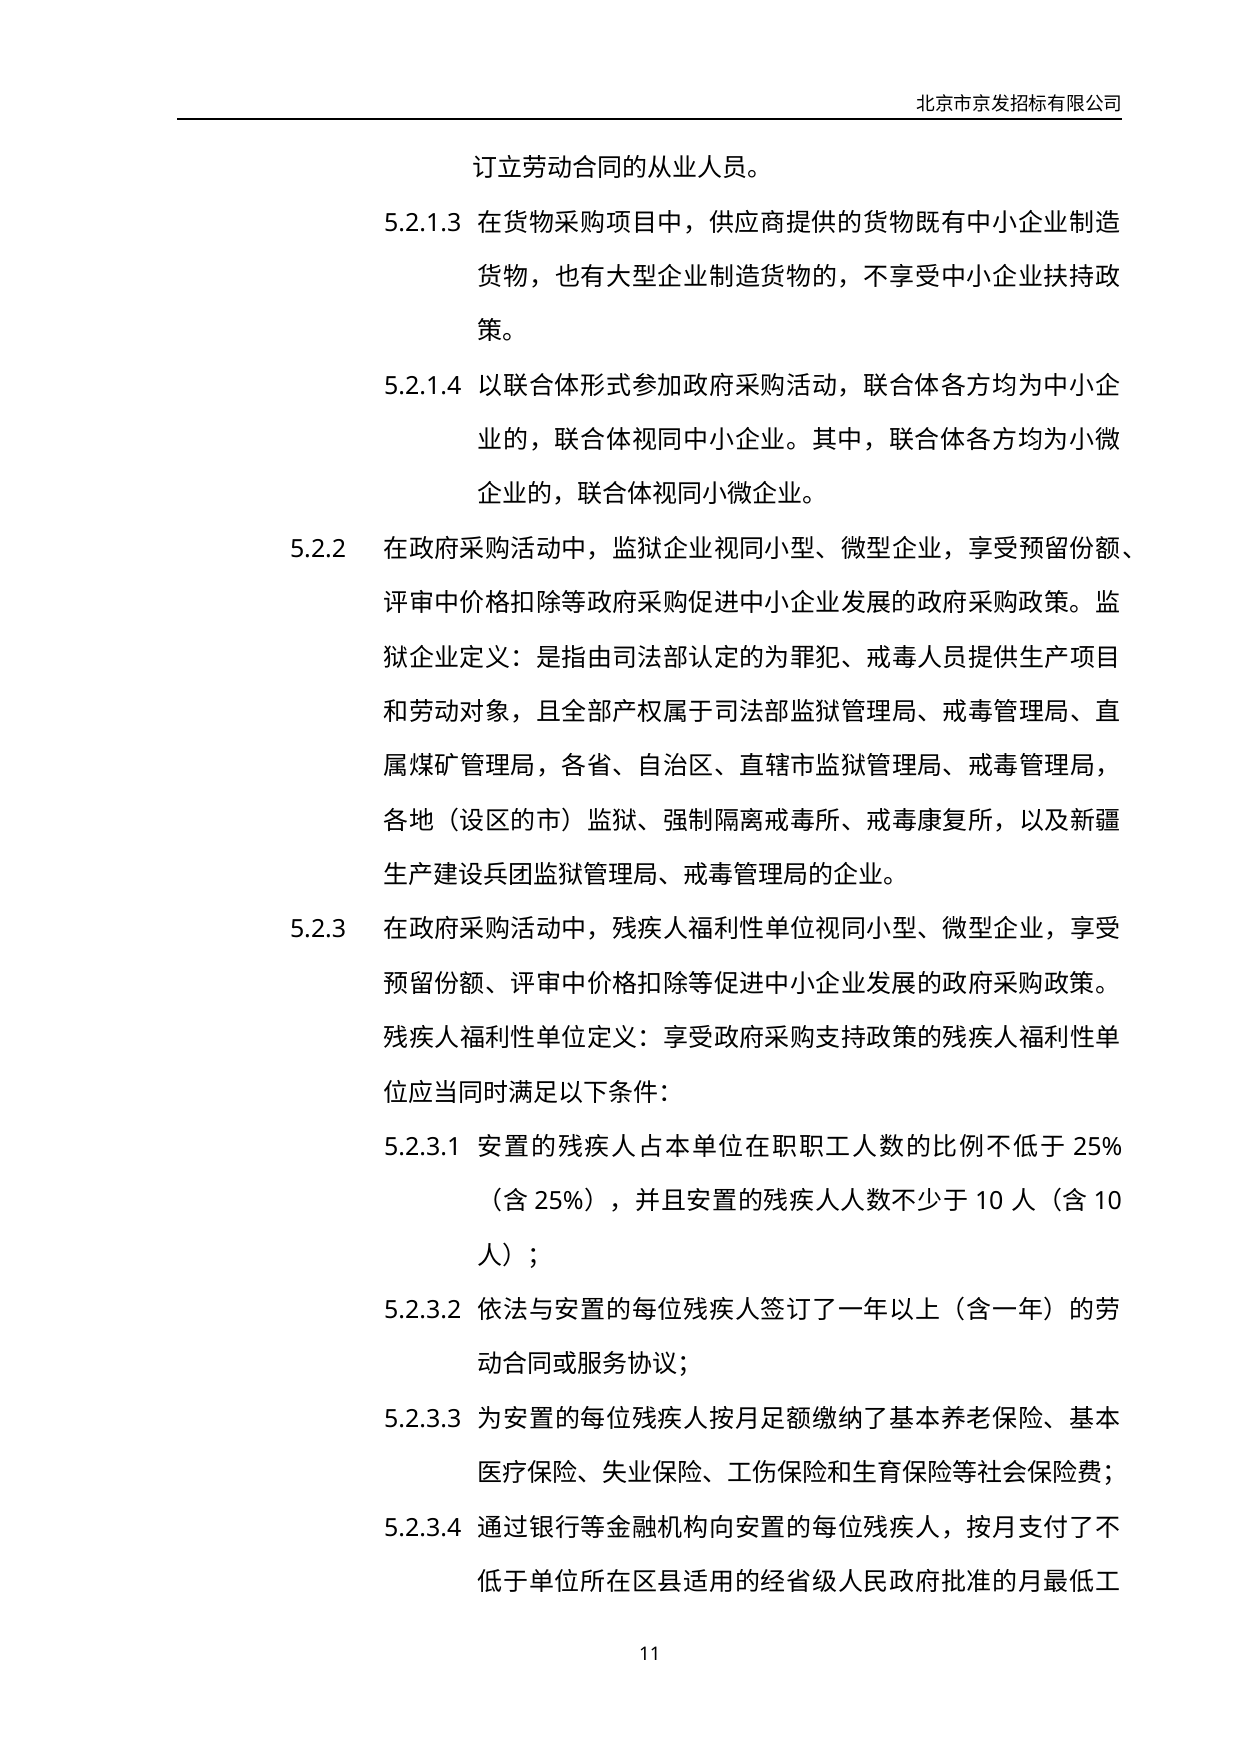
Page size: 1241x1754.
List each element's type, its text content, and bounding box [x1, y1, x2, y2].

list 以联合体形式参加政府采购活动，联合体各方均为中小企业的，联合体视同中小企业。其中，联合体各方均为小微企业的，联合体视同小微企业。 [384, 365, 1122, 510]
list 在政府采购活动中，监狱企业视同小型、微型企业，享受预留份额、评审中价格扣除等政府采购促进中小企业发展的政府采购政策。监狱企业定义：是指由司法部认定的为罪犯、戒毒人员提供生产项目和劳动对象，且全部产权属于司法部监狱管理局、戒毒管理局、直属煤矿管理局，各省、自治区、直辖市监狱管理局、戒毒管理局，各地（设区的市）监狱、强制隔离戒毒所、戒毒康复所，以及新疆生产建设兵团监狱管理局、戒毒管理局的企业。 [290, 528, 1122, 891]
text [472, 148, 1122, 184]
list 在政府采购活动中，残疾人福利性单位视同小型、微型企业，享受预留份额、评审中价格扣除等促进中小企业发展的政府采购政策。残疾人福利性单位定义：享受政府采购支持政策的残疾人福利性单位应当同时满足以下条件： [290, 909, 1122, 1108]
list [384, 1507, 1122, 1598]
list 依法与安置的每位残疾人签订了一年以上（含一年）的劳动合同或服务协议； [384, 1289, 1122, 1380]
list 在货物采购项目中，供应商提供的货物既有中小企业制造货物，也有大型企业制造货物的，不享受中小企业扶持政策。 [384, 202, 1122, 347]
list 安置的残疾人占本单位在职职工人数的比例不低于25%（含25%），并且安置的残疾人人数不少于10 人（含10 人）； [384, 1126, 1122, 1271]
list 为安置的每位残疾人按月足额缴纳了基本养老保险、基本医疗保险、失业保险、工伤保险和生育保险等社会保险费； [384, 1398, 1122, 1489]
